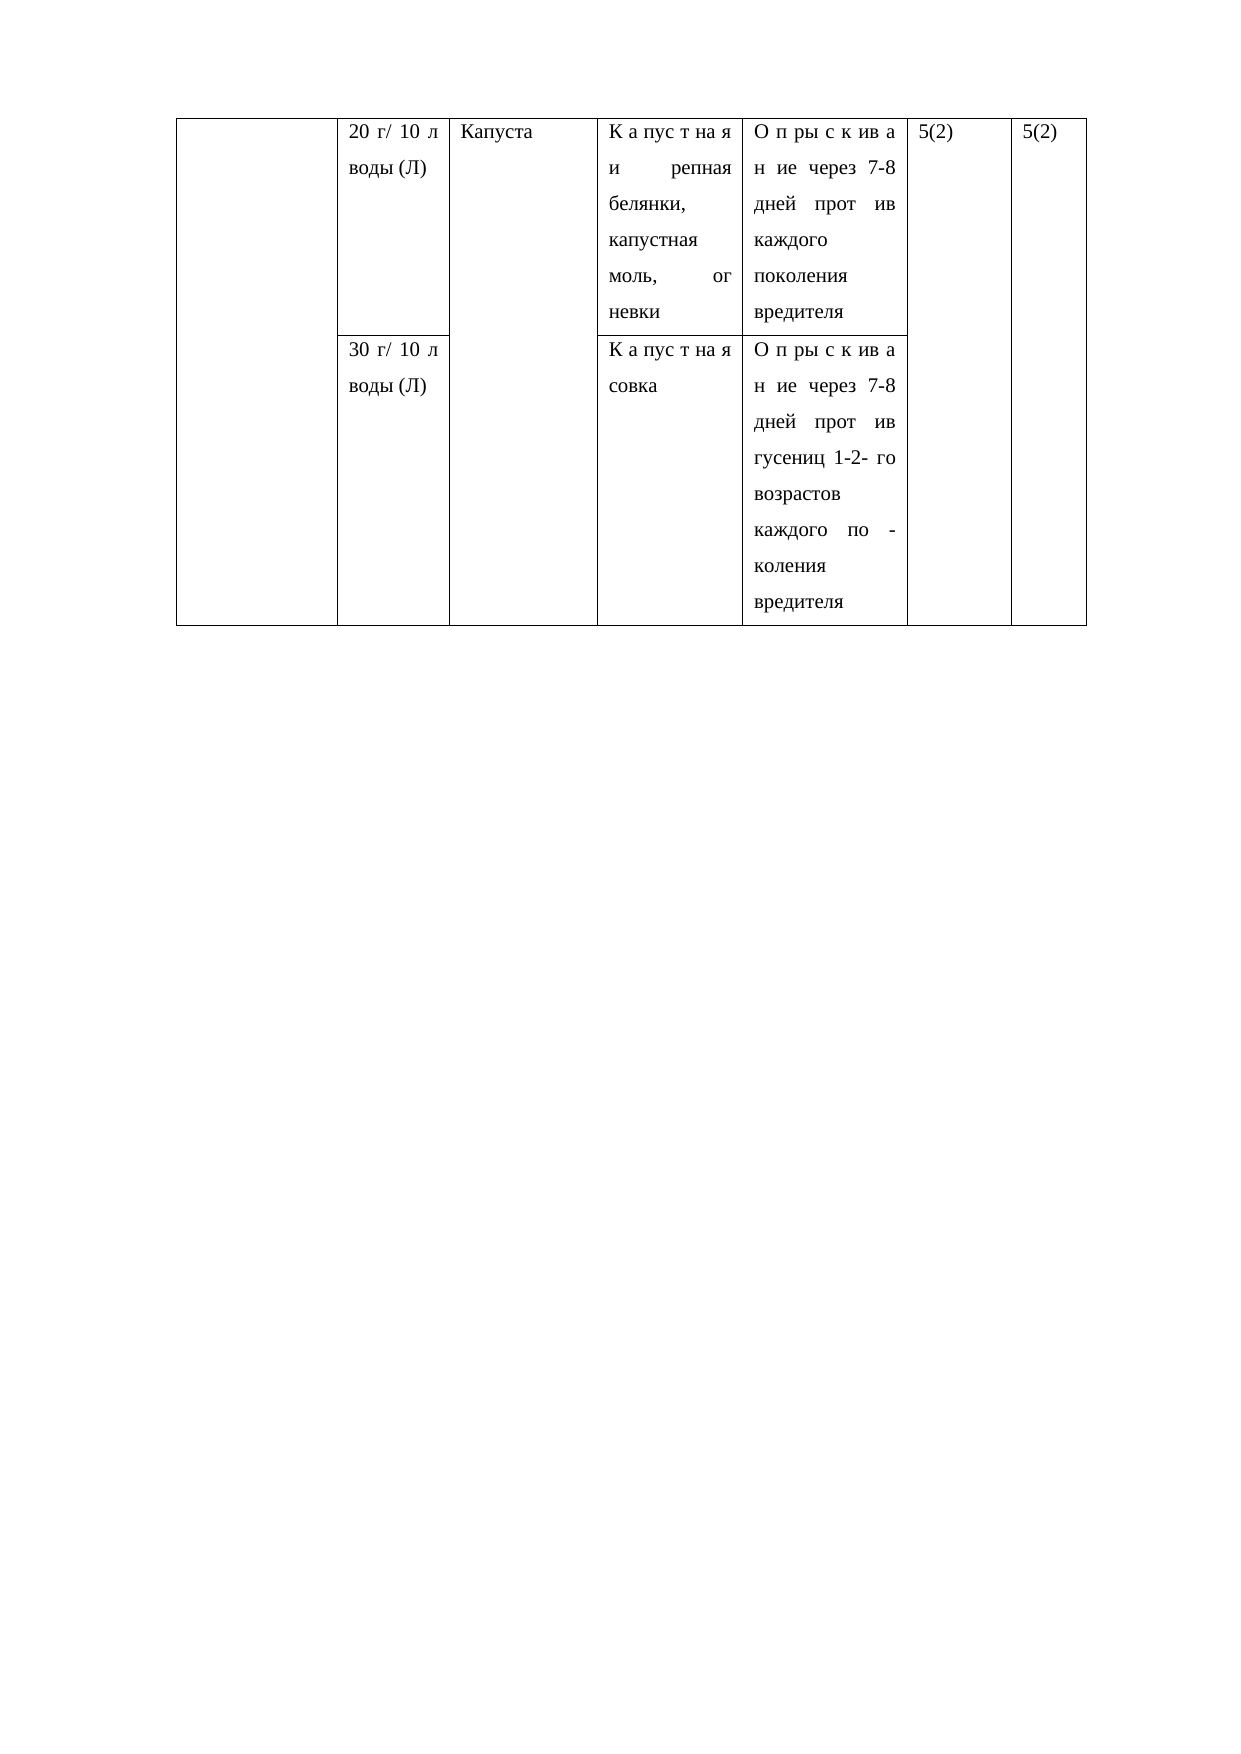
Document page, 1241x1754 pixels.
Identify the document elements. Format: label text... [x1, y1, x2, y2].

table_cell 5(2) [1012, 119, 1086, 625]
table_cell К а пус т на я и репная белянки, капустная моль, ог невки [598, 119, 742, 335]
table_cell О п ры с к ив а н ие через 7-8 дней прот ив гусениц 1-2- го возрастов каждого по -коления вредителя [743, 336, 907, 625]
table_cell К а пус т на я совка [598, 336, 742, 625]
table_cell Капуста [450, 119, 597, 625]
table_cell О п ры с к ив а н ие через 7-8 дней прот ив каждого поколения вредителя [743, 119, 907, 335]
table_cell 20 г/ воды (Л) [338, 119, 449, 335]
table_cell 5(2) [908, 119, 1011, 625]
table_cell 30 г/ воды (Л) [338, 336, 449, 625]
